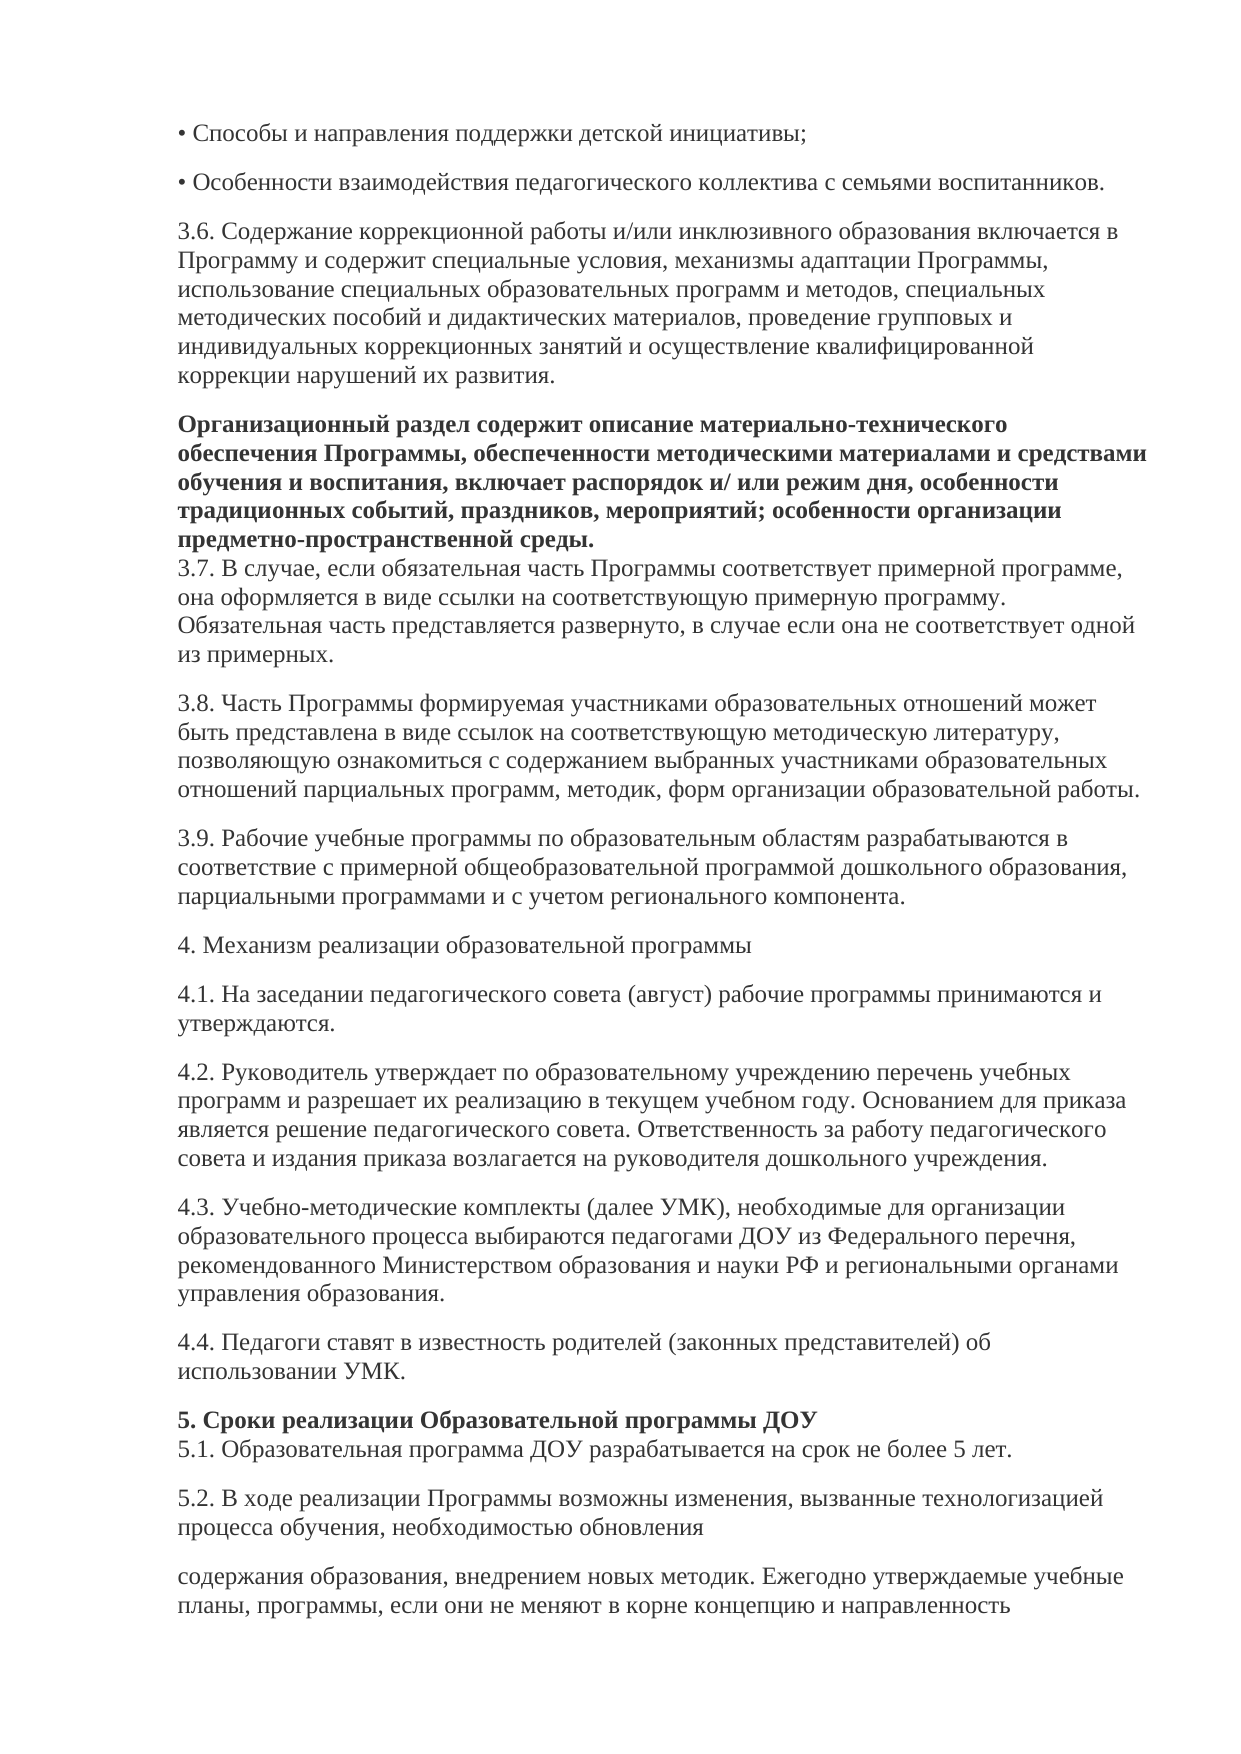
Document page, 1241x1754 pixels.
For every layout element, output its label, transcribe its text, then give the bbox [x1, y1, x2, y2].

text 3.6. Содержание коррекционной работы и/или инклюзивного образования включается в Программу и содержит специальные условия, механизмы адаптации Программы, использование специальных образовательных программ и методов, специальных методических пособий и дидактических материалов, проведение групповых и индивидуальных коррекционных занятий и осуществление квалифицированной коррекции нарушений их развития. [177, 216, 1152, 389]
text 5. Сроки реализации Образовательной программы ДОУ [177, 1405, 1152, 1434]
text 4.4. Педагоги ставят в известность родителей (законных представителей) об использовании УМК. [177, 1327, 1152, 1385]
text 4. Механизм реализации образовательной программы [177, 930, 1152, 959]
text 3.8. Часть Программы формируемая участниками образовательных отношений может быть представлена в виде ссылок на соответствующую методическую литературу, позволяющую ознакомиться с содержанием выбранных участниками образовательных отношений парциальных программ, методик, форм организации образовательной работы. [177, 688, 1152, 803]
text 4.2. Руководитель утверждает по образовательному учреждению перечень учебных программ и разрешает их реализацию в текущем учебном году. Основанием для приказа является решение педагогического совета. Ответственность за работу педагогического совета и издания приказа возлагается на руководителя дошкольного учреждения. [177, 1057, 1152, 1172]
text 5.2. В ходе реализации Программы возможны изменения, вызванные технологизацией процесса обучения, необходимостью обновления [177, 1483, 1152, 1541]
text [177, 1561, 1152, 1618]
text 4.1. На заседании педагогического совета (август) рабочие программы принимаются и утверждаются. [177, 979, 1152, 1037]
text 3.7. В случае, если обязательная часть Программы соответствует примерной программе, она оформляется в виде ссылки на соответствующую примерную программу. Обязательная часть представляется развернуто, в случае если она не соответствует одной из примерных. [177, 553, 1152, 668]
text Организационный раздел содержит описание материально-технического обеспечения Программы, обеспеченности методическими материалами и средствами обучения и воспитания, включает распорядок и/ или режим дня, особенности традиционных событий, праздников, мероприятий; особенности организации предметно-пространственной среды. [177, 409, 1152, 553]
text • Способы и направления поддержки детской инициативы; [177, 118, 1152, 147]
text • Особенности взаимодействия педагогического коллектива с семьями воспитанников. [177, 167, 1152, 196]
text 4.3. Учебно-методические комплекты (далее УМК), необходимые для организации образовательного процесса выбираются педагогами ДОУ из Федерального перечня, рекомендованного Министерством образования и науки РФ и региональными органами управления образования. [177, 1192, 1152, 1307]
text 3.9. Рабочие учебные программы по образовательным областям разрабатываются в соответствие с примерной общеобразовательной программой дошкольного образования, парциальными программами и с учетом регионального компонента. [177, 823, 1152, 910]
text 5.1. Образовательная программа ДОУ разрабатывается на срок не более 5 лет. [177, 1434, 1152, 1463]
